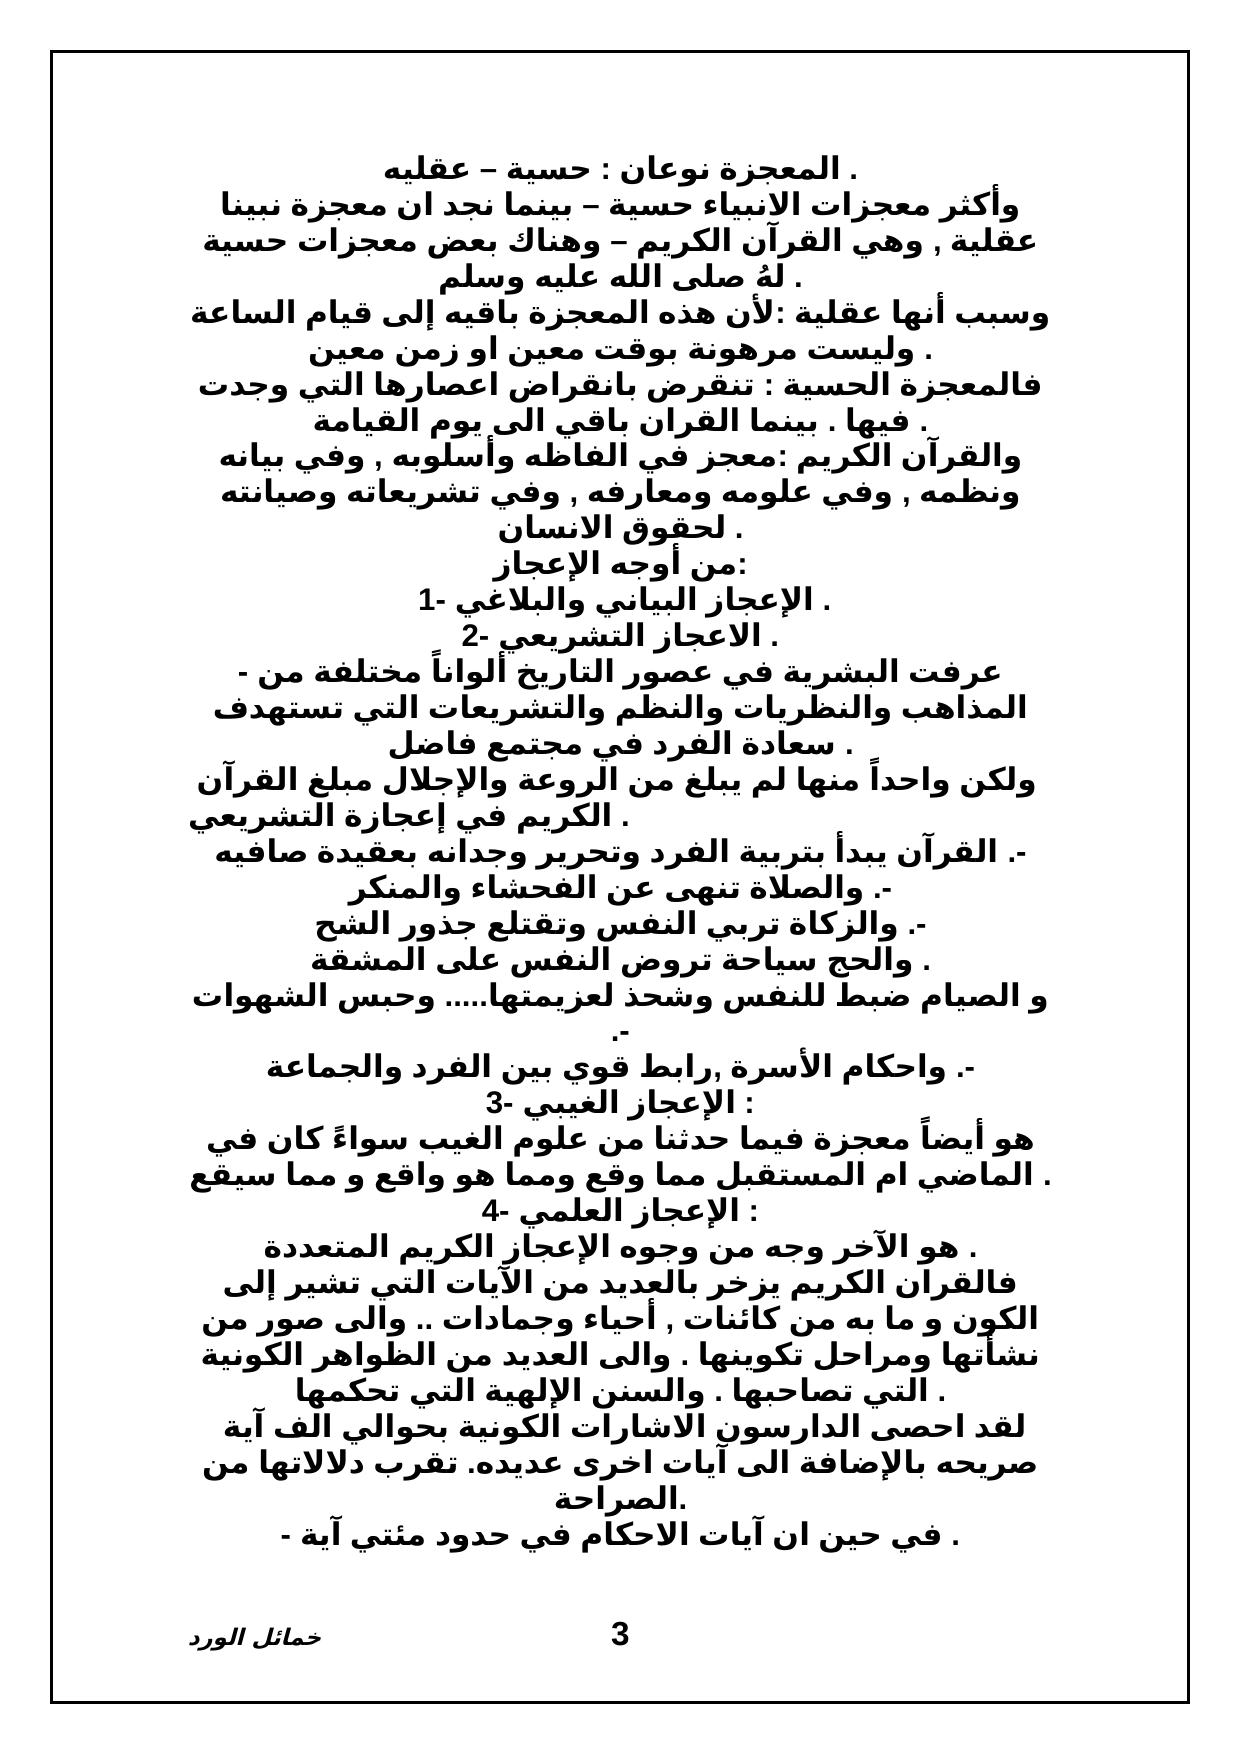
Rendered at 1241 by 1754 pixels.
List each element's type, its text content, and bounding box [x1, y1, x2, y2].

text فالمعجزة الحسية : تنقرض بانقراض اعصارها التي وجدت فيها . بينما القران باقي الى يوم القيامة . [187, 366, 1053, 437]
text القرآن يبدأ بتربية الفرد وتحرير وجدانه بعقيدة صافيه .- [187, 833, 1053, 869]
text - في حين ان آيات الاحكام في حدود مئتي آية . [187, 1516, 1053, 1552]
text 1- الإعجاز البياني والبلاغي . [187, 581, 1053, 617]
text وسبب أنها عقلية :لأن هذه المعجزة باقيه إلى قيام الساعة وليست مرهونة بوقت معين او زمن معين . [187, 294, 1053, 366]
text لقد احصى الدارسون الاشارات الكونية بحوالي الف آية صريحه بالإضافة الى آيات اخرى عديده. تقرب دلالاتها من الصراحة. [187, 1408, 1053, 1516]
text والقرآن الكريم :معجز في الفاظه وأسلوبه , وفي بيانه ونظمه , وفي علومه ومعارفه , وفي تشريعاته وصيانته لحقوق الانسان . [187, 437, 1053, 545]
text واحكام الأسرة ,رابط قوي بين الفرد والجماعة .- [187, 1048, 1053, 1084]
text ولكن واحداً منها لم يبلغ من الروعة والإجلال مبلغ القرآن الكريم في إعجازة التشريعي . [187, 761, 1053, 833]
text 3- الإعجاز الغيبي : [187, 1084, 1053, 1120]
text والحج سياحة تروض النفس على المشقة . [187, 941, 1053, 977]
text المعجزة نوعان : حسية – عقليه . [187, 150, 1053, 186]
text هو الآخر وجه من وجوه الإعجاز الكريم المتعددة . [187, 1228, 1053, 1264]
text وأكثر معجزات الانبياء حسية – بينما نجد ان معجزة نبينا عقلية , وهي القرآن الكريم – وهناك بعض معجزات حسية لهُ صلى الله عليه وسلم . [187, 186, 1053, 294]
text و الصيام ضبط للنفس وشحذ لعزيمتها..... وحبس الشهوات .- [187, 977, 1053, 1048]
text فالقران الكريم يزخر بالعديد من الآيات التي تشير إلى الكون و ما به من كائنات , أحياء وجمادات .. والى صور من نشأتها ومراحل تكوينها . والى العديد من الظواهر الكونية التي تصاحبها . والسنن الإلهية التي تحكمها . [187, 1264, 1053, 1408]
text والصلاة تنهى عن الفحشاء والمنكر .- [187, 869, 1053, 905]
text 4- الإعجاز العلمي : [187, 1192, 1053, 1228]
text من أوجه الإعجاز: [187, 545, 1053, 581]
text - عرفت البشرية في عصور التاريخ ألواناً مختلفة من المذاهب والنظريات والنظم والتشريعات التي تستهدف سعادة الفرد في مجتمع فاضل . [187, 653, 1053, 761]
text والزكاة تربي النفس وتقتلع جذور الشح .- [187, 905, 1053, 941]
text 2- الاعجاز التشريعي . [187, 617, 1053, 653]
text هو أيضاً معجزة فيما حدثنا من علوم الغيب سواءً كان في الماضي ام المستقبل مما وقع ومما هو واقع و مما سيقع . [187, 1120, 1053, 1192]
